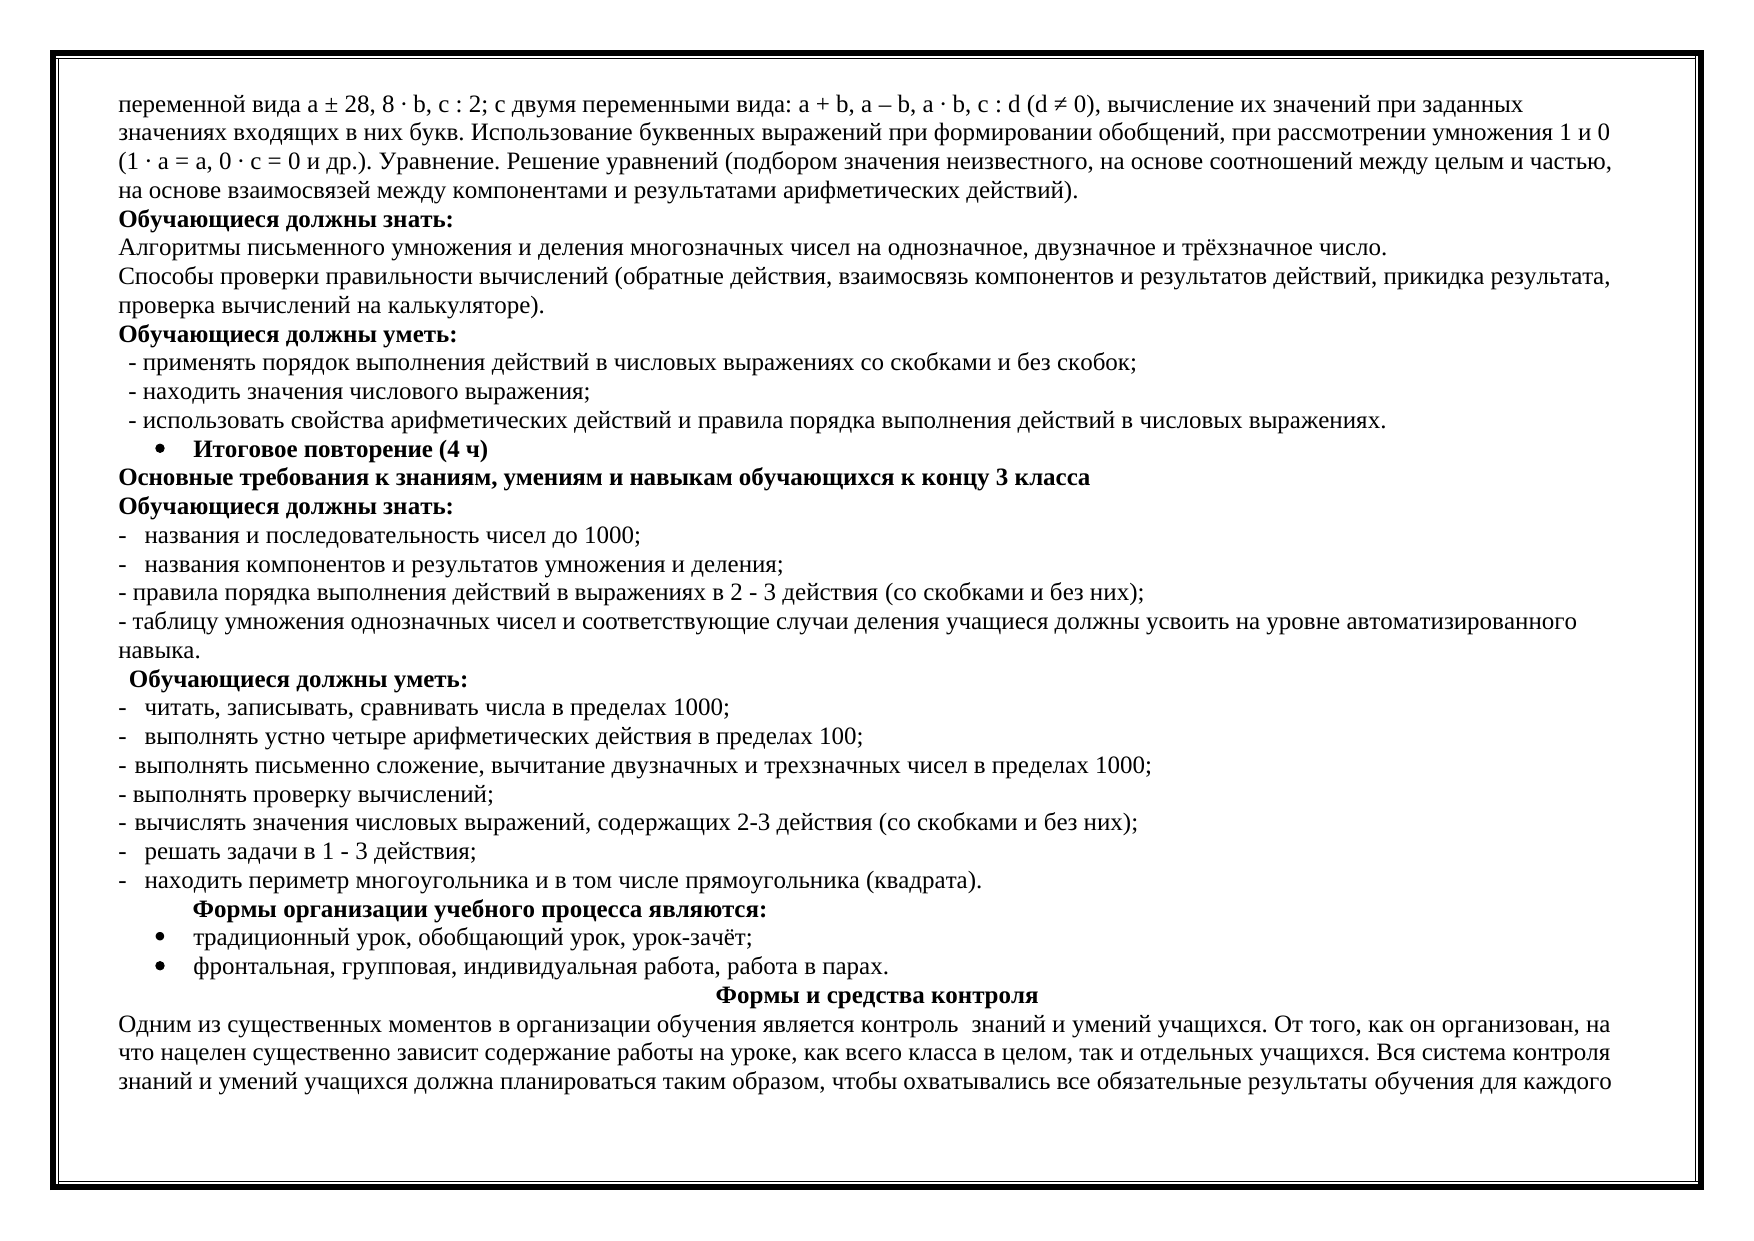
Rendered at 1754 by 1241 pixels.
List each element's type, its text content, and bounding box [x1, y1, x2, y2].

text Алгоритмы письменного умножения и деления многозначных чисел на однозначное, двузначное и трёхзначное число. [118, 232, 1636, 261]
list традиционный урок, обобщающий урок, урок-зачёт; [156, 922, 1636, 951]
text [118, 89, 1636, 204]
list находить периметр многоугольника и в том числе прямоугольника (квадрата). [118, 865, 1636, 894]
text Обучающиеся должны знать: [118, 204, 1636, 232]
text - находить значения числового выражения; [128, 376, 1636, 405]
text - применять порядок выполнения действий в числовых выражениях со скобками и без скобок; [128, 347, 1636, 376]
text Формы организации учебного процесса являются: [118, 894, 1636, 922]
text - использовать свойства арифметических действий и правила порядка выполнения действий в числовых выражениях. [128, 405, 1636, 434]
text Обучающиеся должны знать: [118, 491, 1636, 520]
text - таблицу умножения однозначных чисел и соответствующие случаи деления учащиеся должны усвоить на уровне автоматизированного навыка. [118, 606, 1636, 664]
text Обучающиеся должны уметь: [118, 319, 1636, 347]
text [118, 1009, 1636, 1095]
list выполнять устно четыре арифметических действия в пределах 100; [118, 721, 1636, 750]
list Итоговое повторение (4 ч) [156, 434, 1636, 462]
text Формы и средства контроля [118, 980, 1636, 1009]
text Основные требования к знаниям, умениям и навыкам обучающихся к концу 3 класса [118, 462, 1636, 491]
text Обучающиеся должны уметь: [129, 664, 1636, 692]
text - вычислять значения числовых выражений, содержащих 2-3 действия (со скобками и без них); [118, 807, 1604, 836]
text Способы проверки правильности вычислений (обратные действия, взаимосвязь компонентов и результатов действий, прикидка результата, проверка вычислений на калькуляторе). [118, 261, 1636, 319]
list названия и последовательность чисел до 1000; [118, 520, 1636, 549]
list фронтальная, групповая, индивидуальная работа, работа в парах. [156, 951, 1636, 980]
text - правила порядка выполнения действий в выражениях в 2 - 3 действия (со скобками и без них); [118, 577, 1636, 606]
list решать задачи в 1 - 3 действия; [118, 836, 1636, 865]
list читать, записывать, сравнивать числа в пределах 1000; [118, 692, 1636, 721]
list названия компонентов и результатов умножения и деления; [118, 549, 1636, 577]
text - выполнять письменно сложение, вычитание двузначных и трехзначных чисел в пределах 1000; [118, 750, 1636, 779]
text - выполнять проверку вычислений; [118, 779, 1636, 807]
